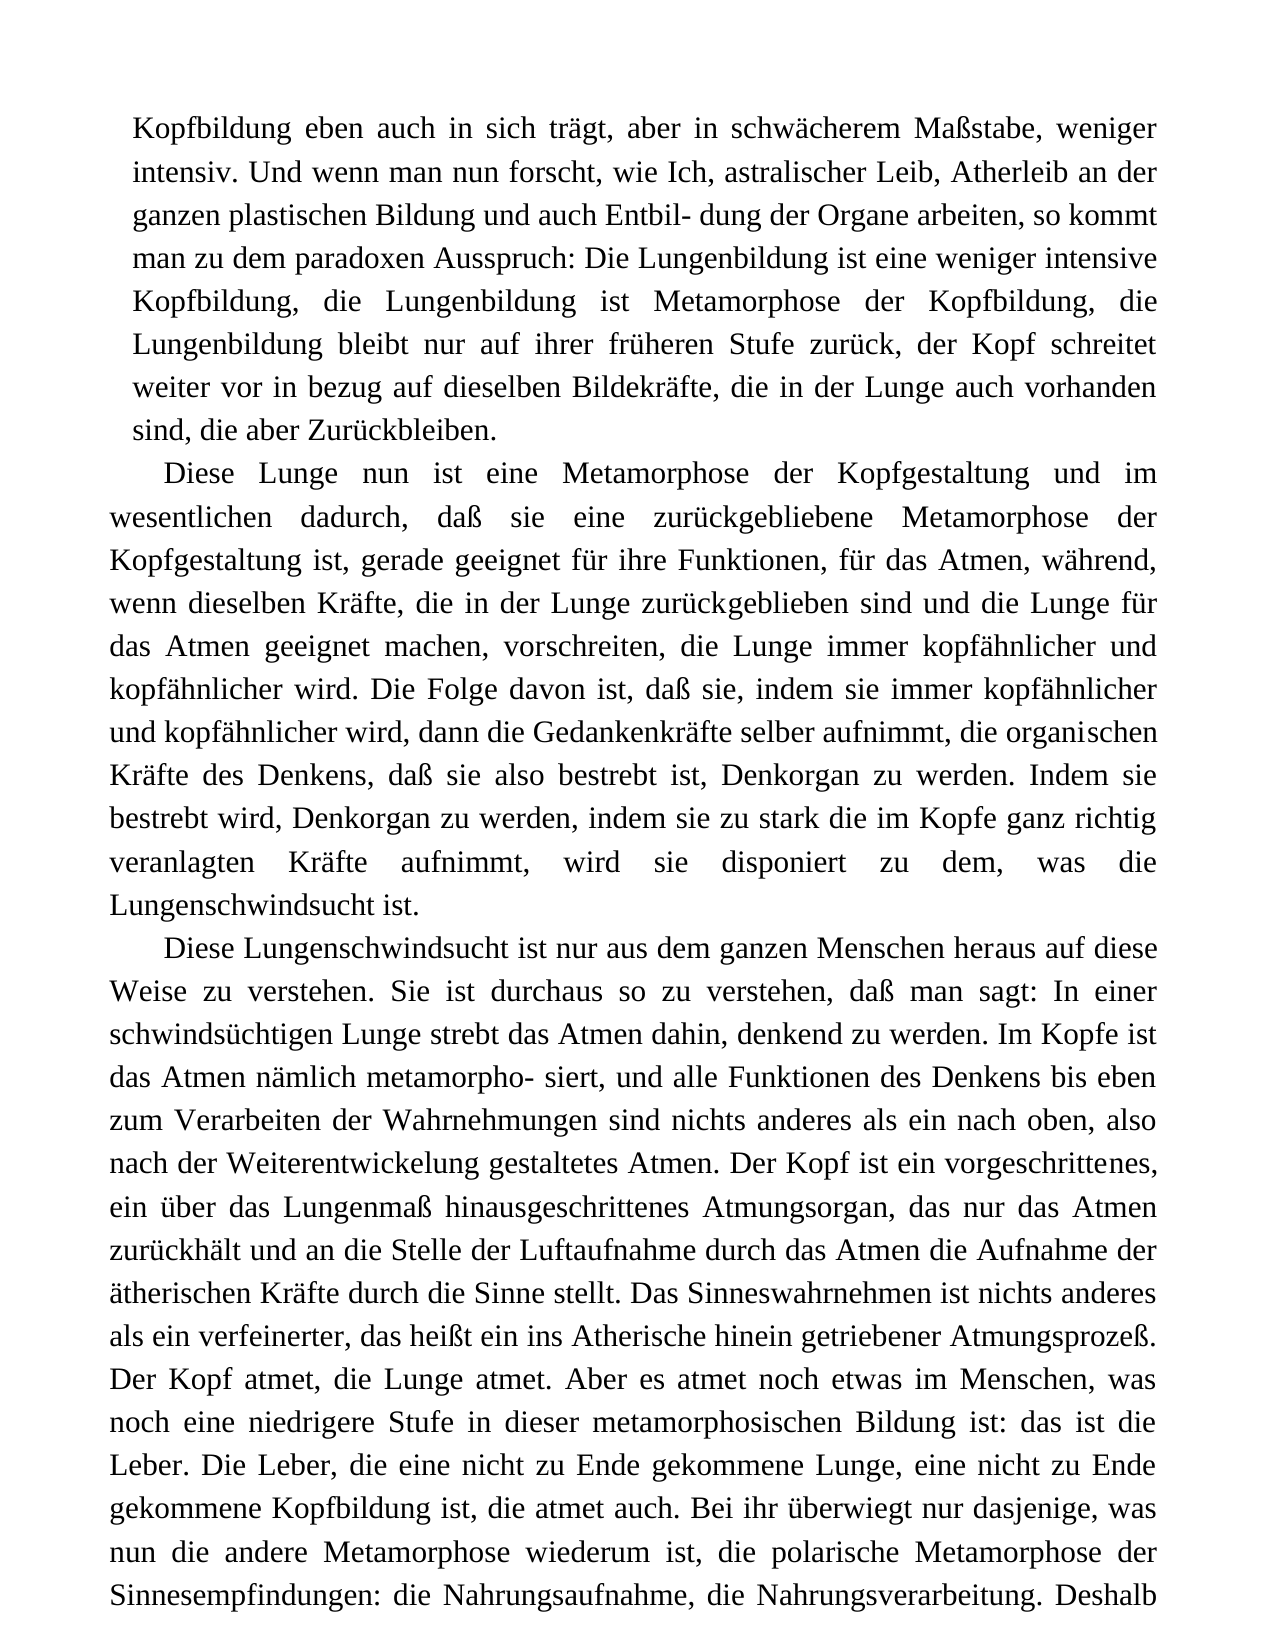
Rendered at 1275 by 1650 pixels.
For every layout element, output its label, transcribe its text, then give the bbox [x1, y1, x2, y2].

text Diese Lunge nun ist eine Metamorphose der Kopfgestaltung und im wesentlichen dadurch, daß sie eine zurückgebliebene Metamorphose der Kopfgestaltung ist, gerade geeignet für ihre Funktionen, für das Atmen, während, wenn dieselben Kräfte, die in der Lunge zurückgeblieben sind und die Lunge für das Atmen geeignet machen, vorschreiten, die Lunge immer kopfähnlicher und kopfähnlicher wird. Die Folge davon ist, daß sie, indem sie immer kopfähnlicher und kopfähnlicher wird, dann die Gedankenkräfte selber aufnimmt, die organischen Kräfte des Denkens, daß sie also bestrebt ist, Denkorgan zu werden. Indem sie bestrebt wird, Denkorgan zu werden, indem sie zu stark die im Kopfe ganz richtig veranlagten Kräfte aufnimmt, wird sie disponiert zu dem, was die Lungenschwindsucht ist. [109, 455, 1158, 922]
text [109, 929, 1158, 1612]
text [132, 110, 1158, 447]
